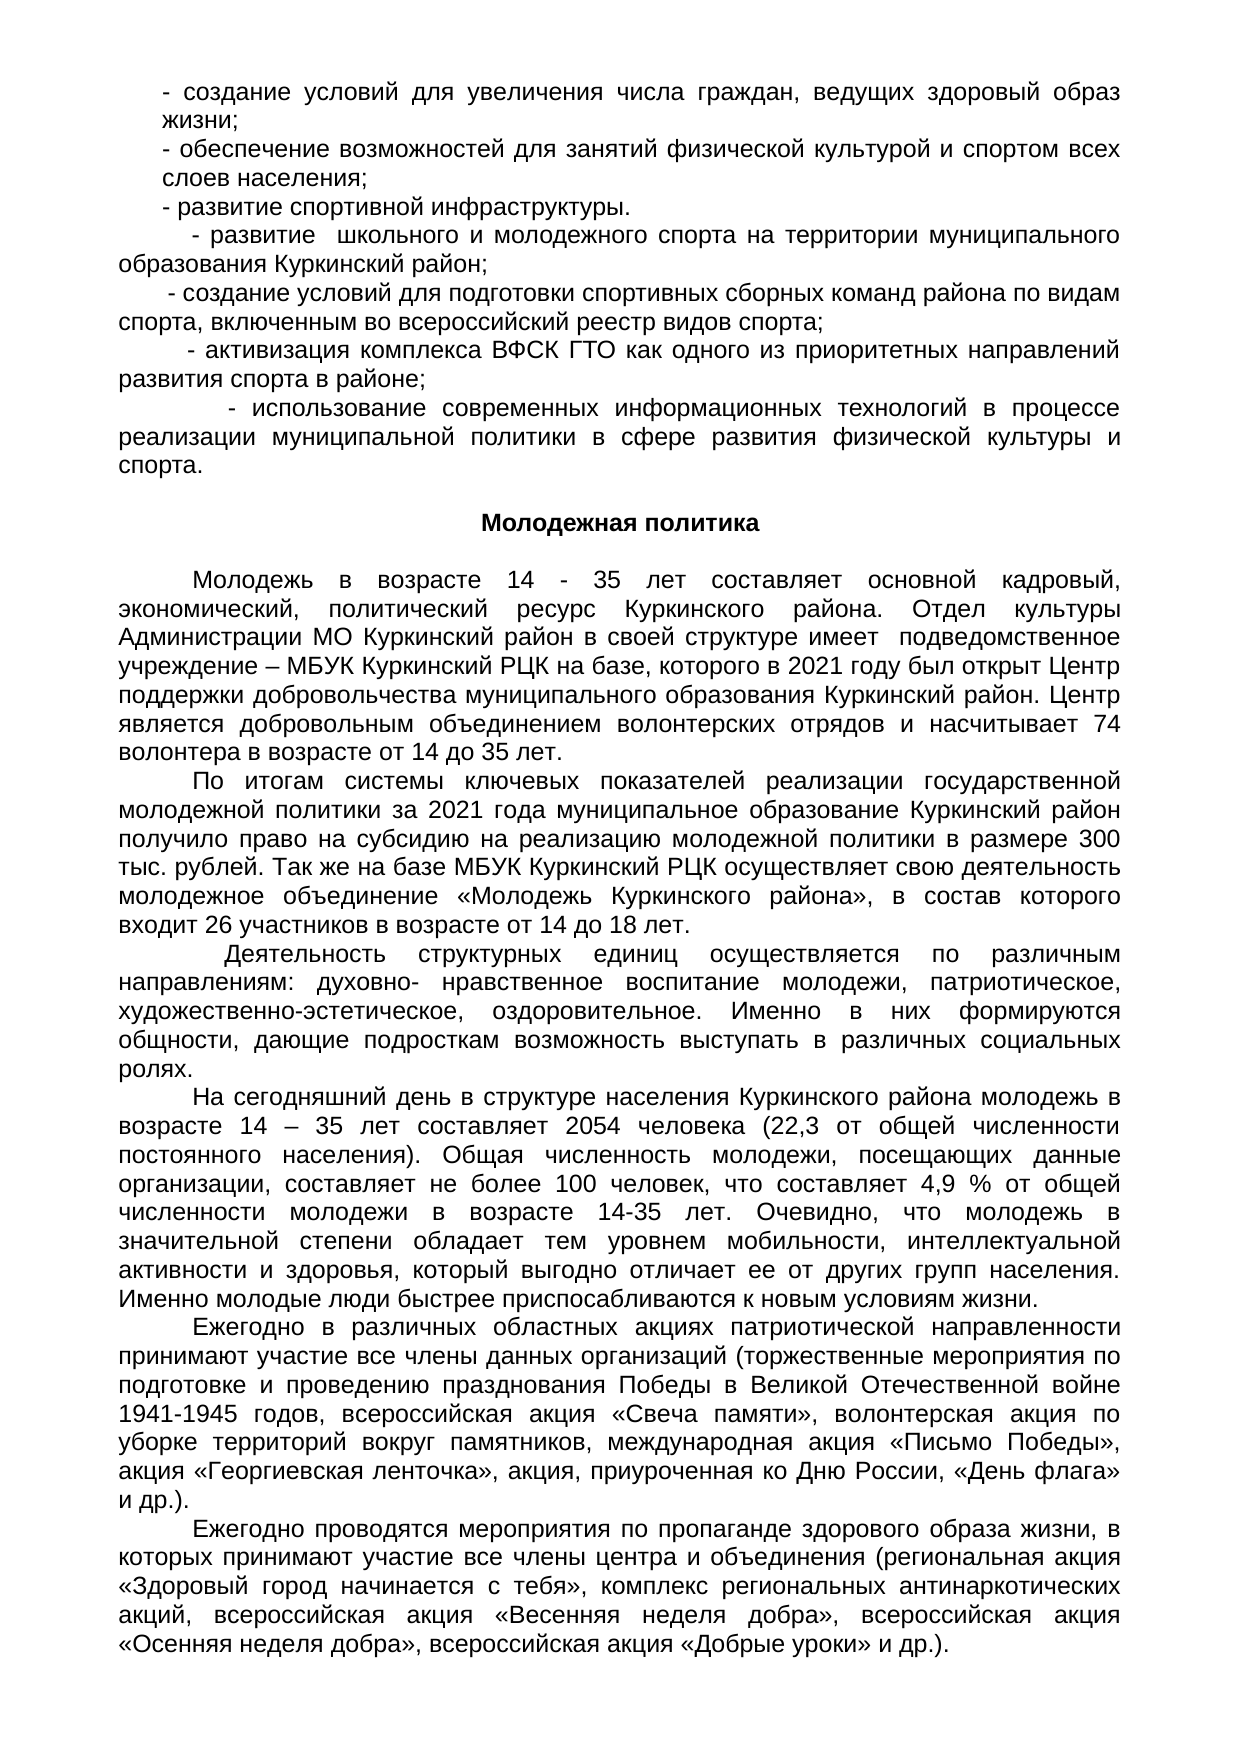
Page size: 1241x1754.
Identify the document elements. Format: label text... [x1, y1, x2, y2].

text Ежегодно в различных областных акциях патриотической направленности принимают участие все члены данных организаций (торжественные мероприятия по подготовке и проведению празднования Победы в Великой Отечественной войне 1941-1945 годов, всероссийская акция «Свеча памяти», волонтерская акция по уборке территорий вокруг памятников, международная акция «Письмо Победы», акция «Георгиевская ленточка», акция, приуроченная ко Дню России, «День флага» и др.). [118, 1312, 1122, 1513]
text Деятельность структурных единиц осуществляется по различным направлениям: духовно- нравственное воспитание молодежи, патриотическое, художественно-эстетическое, оздоровительное. Именно в них формируются общности, дающие подросткам возможность выступать в различных социальных ролях. [118, 938, 1122, 1082]
text На сегодняшний день в структуре населения Куркинского района молодежь в возрасте 14 – 35 лет составляет 2054 человека (22,3 от общей численности постоянного населения). Общая численность молодежи, посещающих данные организации, составляет не более 100 человек, что составляет 4,9 % от общей численности молодежи в возрасте 14-35 лет. Очевидно, что молодежь в значительной степени обладает тем уровнем мобильности, интеллектуальной активности и здоровья, который выгодно отличает ее от других групп населения. Именно молодые люди быстрее приспосабливаются к новым условиям жизни. [118, 1082, 1122, 1312]
text Молодежная политика [118, 508, 1122, 537]
text По итогам системы ключевых показателей реализации государственной молодежной политики за 2021 года муниципальное образование Куркинский район получило право на субсидию на реализацию молодежной политики в размере 300 тыс. рублей. Так же на базе МБУК Куркинский РЦК осуществляет свою деятельность молодежное объединение «Молодежь Куркинского района», в состав которого входит 26 участников в возрасте от 14 до 18 лет. [118, 766, 1122, 938]
text - создание условий для подготовки спортивных сборных команд района по видам спорта, включенным во всероссийский реестр видов спорта; [118, 278, 1122, 336]
text - развитие школьного и молодежного спорта на территории муниципального образования Куркинский район; [118, 221, 1122, 278]
text Ежегодно проводятся мероприятия по пропаганде здорового образа жизни, в которых принимают участие все члены центра и объединения (региональная акция «Здоровый город начинается с тебя», комплекс региональных антинаркотических акций, всероссийская акция «Весенняя неделя добра», всероссийская акция «Осенняя неделя добра», всероссийская акция «Добрые уроки» и др.). [118, 1513, 1122, 1657]
text - развитие спортивной инфраструктуры. [162, 192, 1122, 221]
text Молодежь в возрасте 14 - 35 лет составляет основной кадровый, экономический, политический ресурс Куркинского района. Отдел культуры Администрации МО Куркинский район в своей структуре имеет подведомственное учреждение – МБУК Куркинский РЦК на базе, которого в 2021 году был открыт Центр поддержки добровольчества муниципального образования Куркинский район. Центр является добровольным объединением волонтерских отрядов и насчитывает 74 волонтера в возрасте от 14 до 35 лет. [118, 565, 1122, 766]
text - использование современных информационных технологий в процессе реализации муниципальной политики в сфере развития физической культуры и спорта. [118, 393, 1122, 479]
text - создание условий для увеличения числа граждан, ведущих здоровый образ жизни; [162, 77, 1122, 134]
text - активизация комплекса ВФСК ГТО как одного из приоритетных направлений развития спорта в районе; [118, 336, 1122, 393]
text - обеспечение возможностей для занятий физической культурой и спортом всех слоев населения; [162, 134, 1122, 192]
